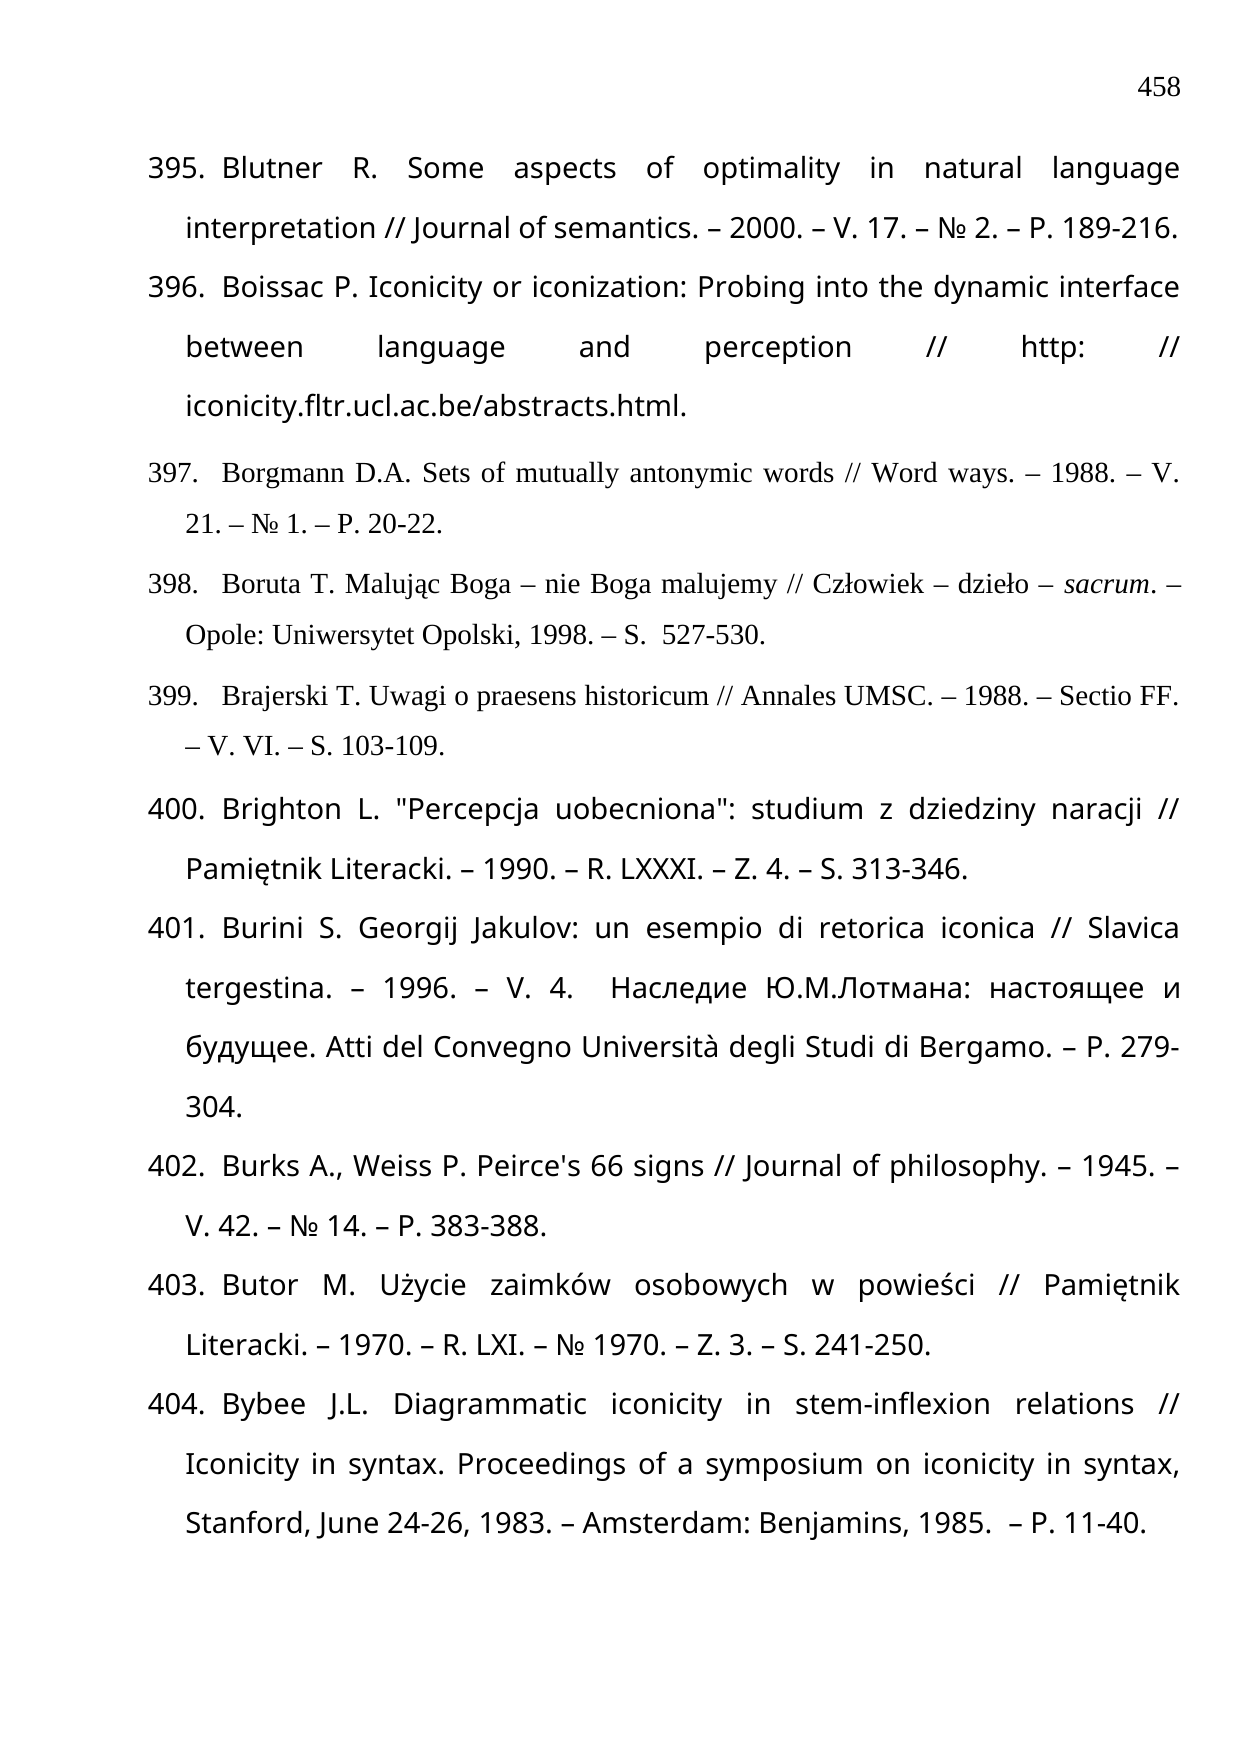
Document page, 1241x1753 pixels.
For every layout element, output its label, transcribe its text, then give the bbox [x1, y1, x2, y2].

list Boissac P. Iconicity or iconization: Probing into the dynamic interface between language and perception // http: // iconicity.fltr.ucl.ac.be/abstracts.html. [148, 267, 1181, 425]
list Butor M. Użycie zaimków osobowych w powieści // Pamiętnik Literacki. – 1970. – R. LXI. – № 1970. – Z. 3. – S. 241-250. [148, 1264, 1181, 1364]
list Bybee J.L. Diagrammatic iconicity in stem-inflexion relations // Iconicity in syntax. Proceedings of a symposium on iconicity in syntax, Stanford, June 24-26, 1983. – Amsterdam: Benjamins, 1985. – P. 11-40. [148, 1383, 1181, 1542]
list Burinі S. Georgij Jakulov: un esempio di retorica iconica // Slavica tergestina. – 1996. – V. 4. Наследие Ю.М.Лотмана: настоящее и будущее. Atti del Convegno Università degli Studi di Bergamo. – P. 279-304. [148, 908, 1181, 1126]
list Blutner R. Some aspects of optimality in natural language interpretation // Journal of semantics. – 2000. – V. 17. – № 2. – P. 189-216. [148, 148, 1181, 247]
list Brighton L. "Percepcja uobecniona": studium z dziedziny naracji // Pamiętnik Literacki. – 1990. – R. LXXXI. – Z. 4. – S. 313-346. [148, 789, 1181, 888]
list Borgmann D.A. Sets of mutually antonymic words // Word ways. – 1988. – V. 21. – № 1. – P. 20-22. [148, 456, 1181, 539]
list Boruta T. Malując Boga – nie Boga malujemy // Człowiek – dzieło – sacrum. – Opole: Uniwersytet Opolski, 1998. – S. 527-530. [148, 567, 1181, 650]
list Burks A., Weiss P. Peirce's 66 signs // Journal of philosophy. – 1945. – V. 42. – № 14. – P. 383-388. [148, 1146, 1181, 1245]
list Brajerski T. Uwagi o praesens historicum // Annales UMSC. – 1988. – Sectio FF. – V. VI. – S. 103-109. [148, 678, 1181, 761]
